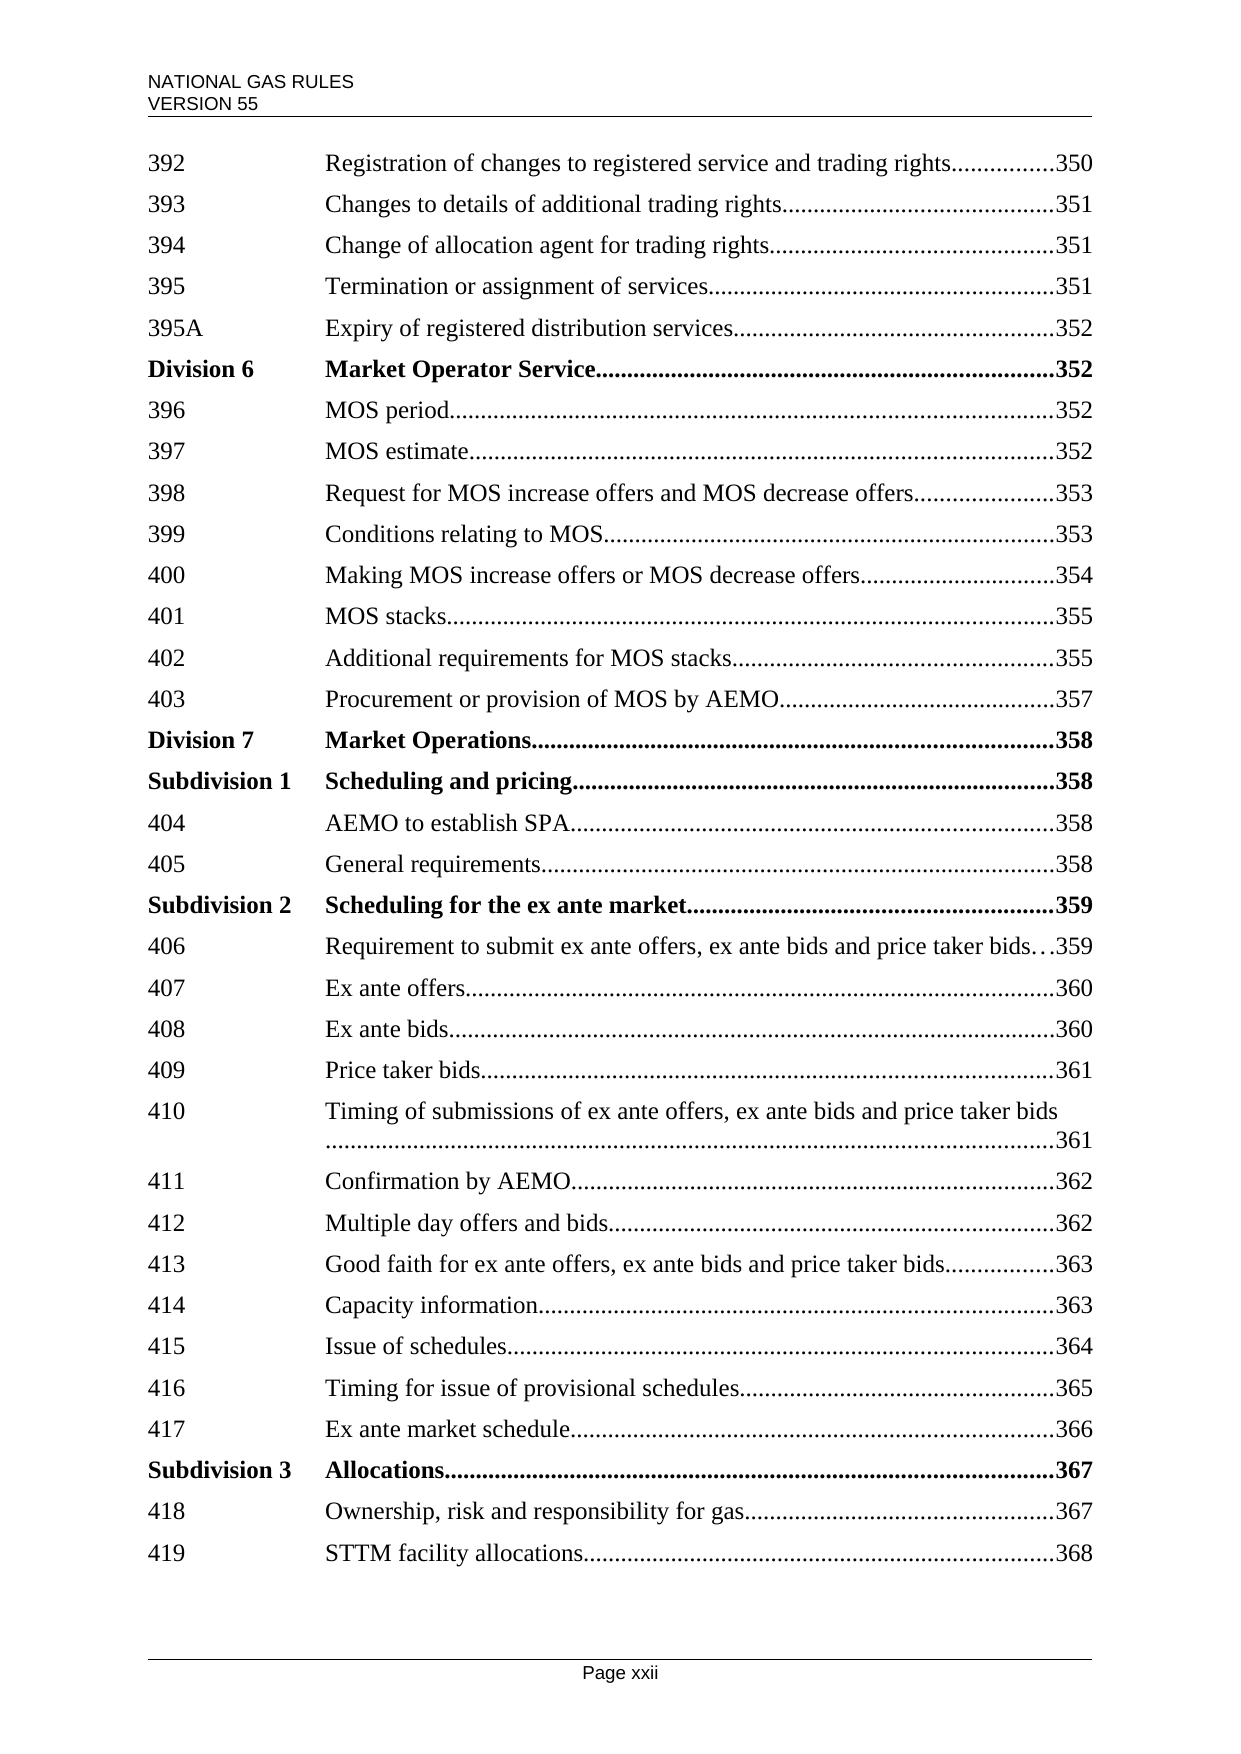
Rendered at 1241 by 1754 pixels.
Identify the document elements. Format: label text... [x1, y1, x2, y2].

text 419 STTM facility allocations 368 [148, 1538, 1092, 1566]
text 403 Procurement or provision of MOS by AEMO 357 [148, 684, 1092, 713]
text 396 MOS period 352 [148, 395, 1092, 424]
text 392 Registration of changes to registered service and trading rights 350 [148, 148, 1092, 176]
text 417 Ex ante market schedule 366 [148, 1414, 1092, 1443]
text 397 MOS estimate 352 [148, 436, 1092, 465]
text 405 General requirements 358 [148, 849, 1092, 878]
text 411 Confirmation by AEMO 362 [148, 1166, 1092, 1195]
text 406 Requirement to submit ex ante offers, ex ante bids and price taker bids 359 [148, 931, 1092, 960]
text 412 Multiple day offers and bids 362 [148, 1208, 1092, 1236]
text Division 6 Market Operator Service 352 [148, 354, 1004, 383]
text 410 Timing of submissions of ex ante offers, ex ante bids and price taker bids 361 [148, 1096, 1092, 1154]
text Subdivision 1 Scheduling and pricing 358 [148, 766, 1004, 795]
text 414 Capacity information 363 [148, 1290, 1092, 1319]
text 415 Issue of schedules 364 [148, 1331, 1092, 1360]
text 409 Price taker bids 361 [148, 1055, 1092, 1084]
text 393 Changes to details of additional trading rights 351 [148, 189, 1092, 218]
text 398 Request for MOS increase offers and MOS decrease offers 353 [148, 478, 1092, 506]
text 402 Additional requirements for MOS stacks 355 [148, 643, 1092, 671]
text 395 Termination or assignment of services 351 [148, 271, 1092, 300]
text Subdivision 3 Allocations 367 [148, 1455, 1004, 1484]
text Division 7 Market Operations 358 [148, 725, 1004, 754]
text 399 Conditions relating to MOS 353 [148, 519, 1092, 548]
text 407 Ex ante offers 360 [148, 973, 1092, 1001]
text Subdivision 2 Scheduling for the ex ante market 359 [148, 890, 1004, 919]
text 416 Timing for issue of provisional schedules 365 [148, 1373, 1092, 1401]
text 404 AEMO to establish SPA 358 [148, 808, 1092, 836]
text 395A Expiry of registered distribution services 352 [148, 313, 1092, 341]
text 413 Good faith for ex ante offers, ex ante bids and price taker bids 363 [148, 1249, 1092, 1278]
text 394 Change of allocation agent for trading rights 351 [148, 230, 1092, 259]
text 408 Ex ante bids 360 [148, 1014, 1092, 1043]
text 401 MOS stacks 355 [148, 601, 1092, 630]
text 418 Ownership, risk and responsibility for gas 367 [148, 1496, 1092, 1525]
text 400 Making MOS increase offers or MOS decrease offers 354 [148, 560, 1092, 589]
